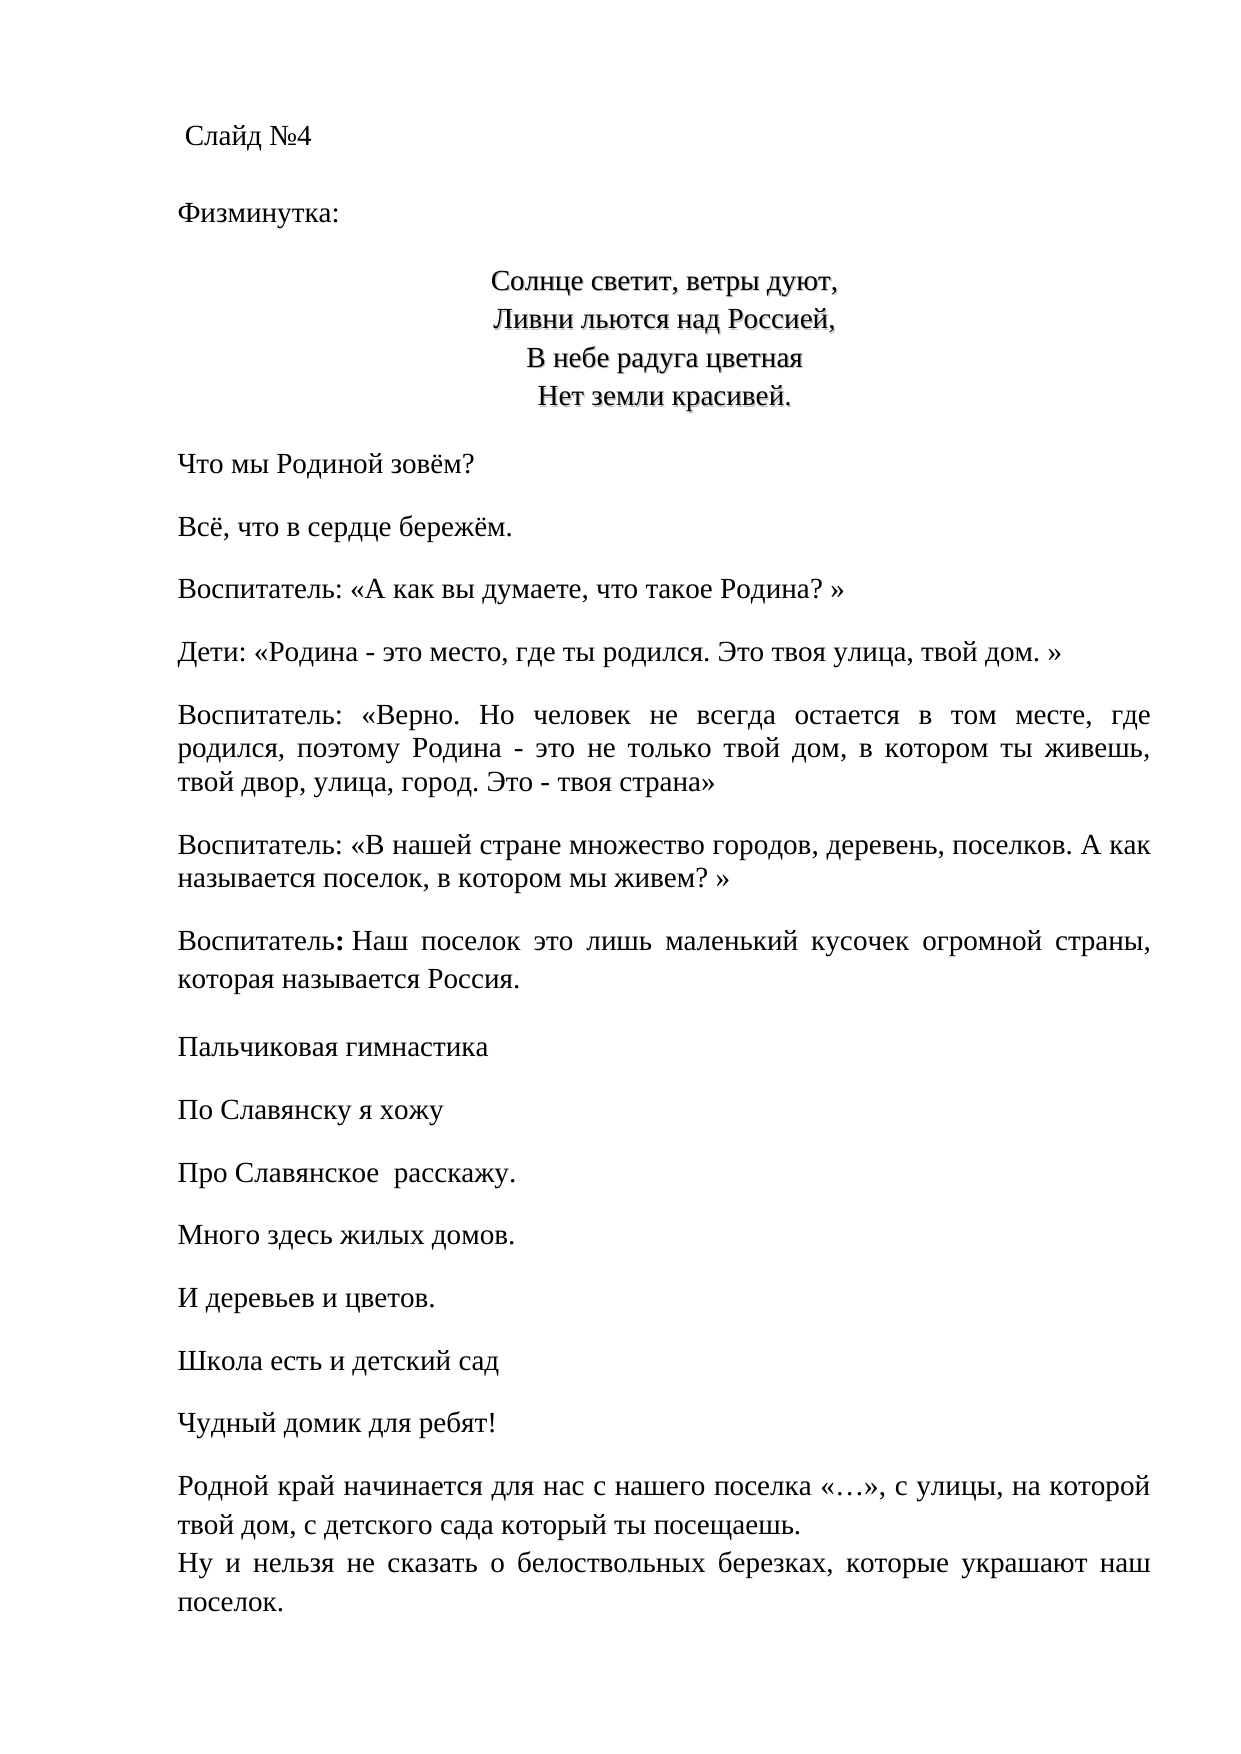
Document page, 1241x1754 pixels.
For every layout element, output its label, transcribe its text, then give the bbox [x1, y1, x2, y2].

text Воспитатель: Наш поселок это лишь маленький кусочек огромной страны, которая называется Россия. [177, 957, 1152, 995]
text Пальчиковая гимнастика [177, 1029, 1152, 1063]
text Школа есть и детский сад [177, 1343, 1152, 1376]
text И деревьев и цветов. [177, 1280, 1152, 1314]
text По Славянску я хожу [177, 1092, 1152, 1126]
text Что мы Родиной зовём? [177, 446, 1152, 480]
text Всё, что в сердце бережём. [177, 509, 1152, 542]
text Про Славянское расскажу. [177, 1155, 1152, 1188]
text Чудный домик для ребят! [177, 1406, 1152, 1439]
text Физминутка: [177, 195, 1152, 229]
text Воспитатель: «А как вы думаете, что такое Родина? » [177, 572, 1152, 605]
text Воспитатель: «В нашей стране множество городов, деревень, поселков. А как называется поселок, в котором мы живем? » [177, 827, 1152, 894]
text Дети: «Родина - это место, где ты родился. Это твоя улица, твой дом. » [177, 634, 1152, 668]
text Ну и нельзя не сказать о белоствольных березках, которые украшают наш поселок. [177, 1579, 1152, 1617]
text Солнце светит, ветры дуют, Ливни льются над Россией, В небе радуга цветная Нет земли красивей. [177, 263, 1152, 412]
text Много здесь жилых домов. [177, 1217, 1152, 1251]
text Слайд №4 [177, 118, 1152, 152]
text Родной край начинается для нас с нашего поселка «…», с улицы, на которой твой дом, с детского сада который ты посещаешь. [177, 1502, 1152, 1540]
text Воспитатель: «Верно. Но человек не всегда остается в том месте, где родился, поэтому Родина - это не только твой дом, в котором ты живешь, твой двор, улица, город. Это - твоя страна» [177, 697, 1152, 798]
